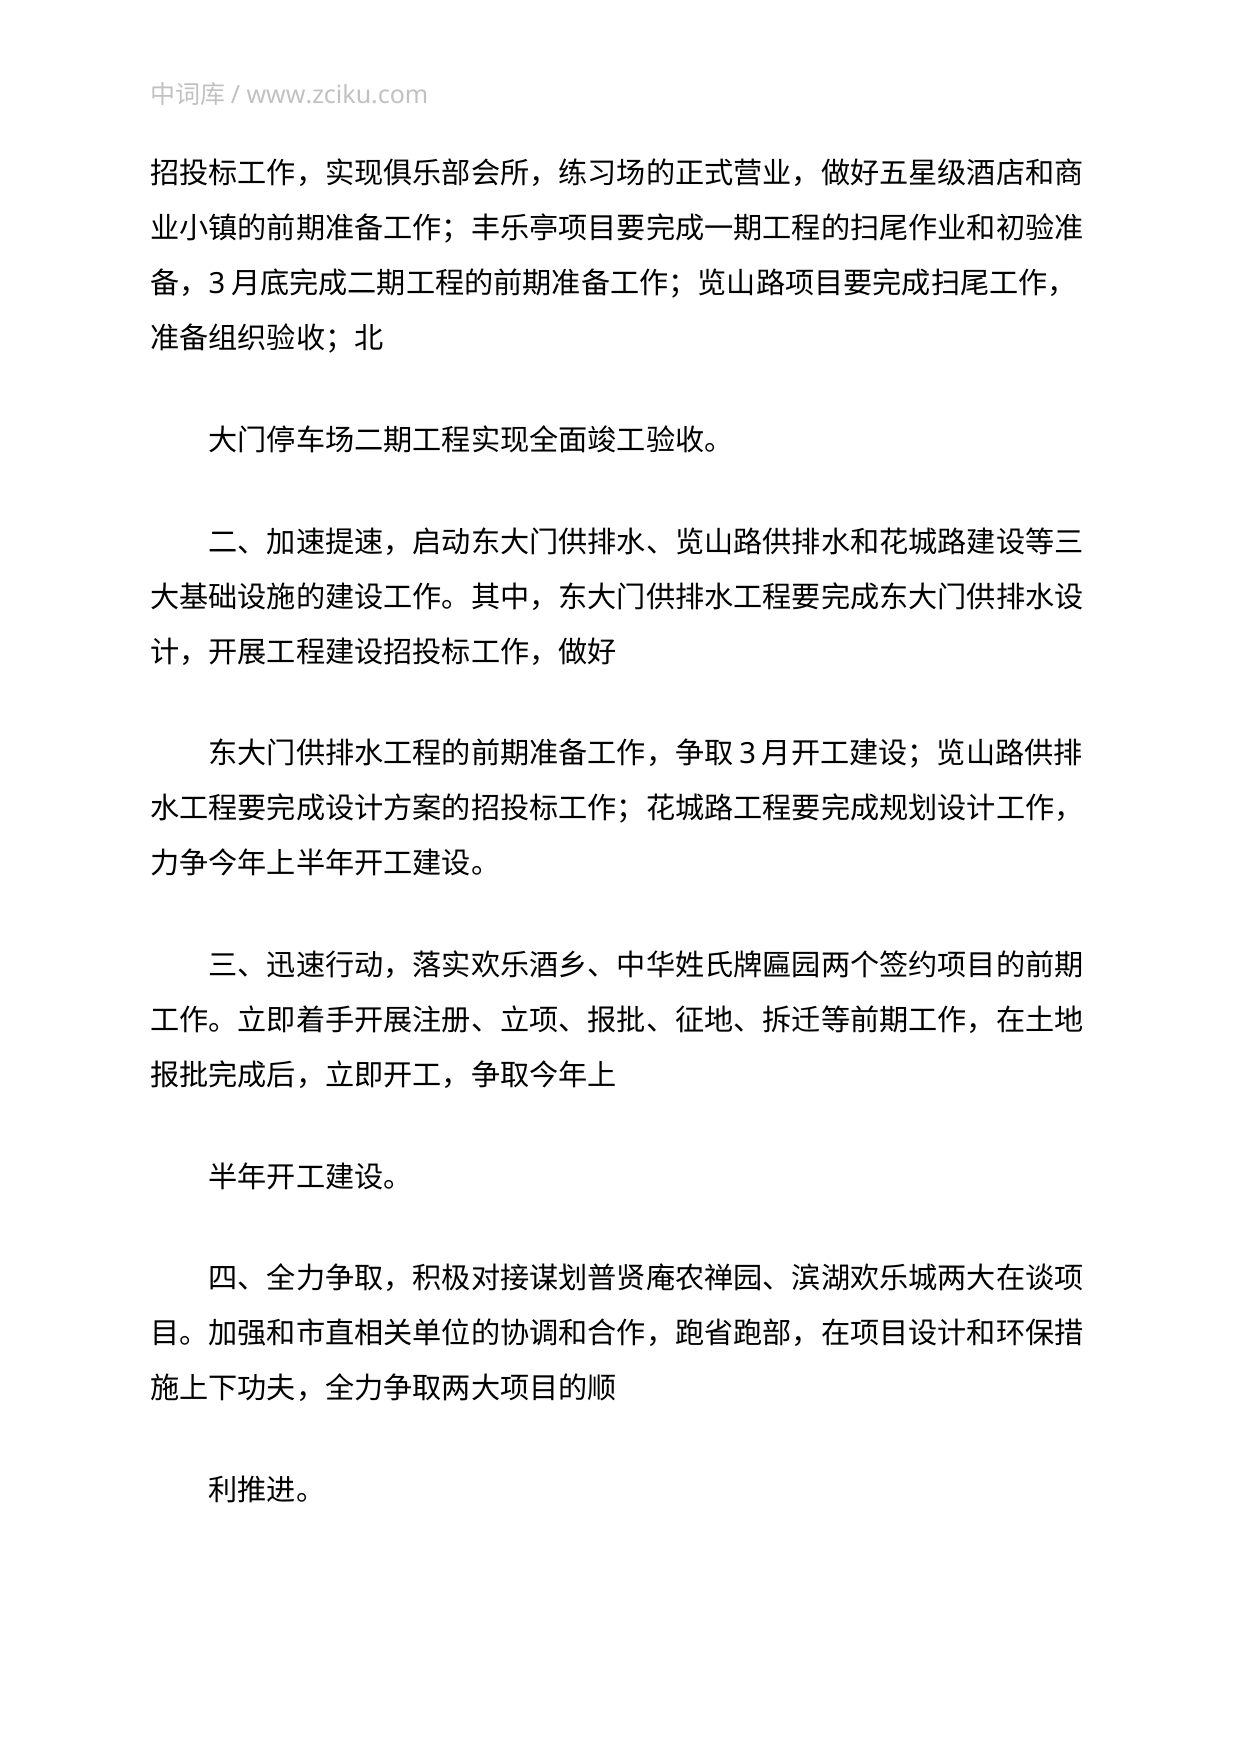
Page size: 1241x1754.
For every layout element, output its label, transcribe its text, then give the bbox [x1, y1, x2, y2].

text 四、全力争取，积极对接谋划普贤庵农禅园、滨湖欢乐城两大在谈项目。加强和市直相关单位的协调和合作，跑省跑部，在项目设计和环保措施上下功夫，全力争取两大项目的顺 [150, 1255, 1090, 1407]
text 二、加速提速，启动东大门供排水、览山路供排水和花城路建设等三大基础设施的建设工作。其中，东大门供排水工程要完成东大门供排水设计，开展工程建设招投标工作，做好 [150, 518, 1090, 670]
text 大门停车场二期工程实现全面竣工验收。 [150, 417, 1090, 459]
text 利推进。 [150, 1466, 1090, 1509]
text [150, 150, 1090, 357]
text 半年开工建设。 [150, 1153, 1090, 1195]
text 三、迅速行动，落实欢乐酒乡、中华姓氏牌匾园两个签约项目的前期工作。立即着手开展注册、立项、报批、征地、拆迁等前期工作，在土地报批完成后，立即开工，争取今年上 [150, 942, 1090, 1094]
text 东大门供排水工程的前期准备工作，争取3月开工建设；览山路供排水工程要完成设计方案的招投标工作；花城路工程要完成规划设计工作，力争今年上半年开工建设。 [150, 730, 1090, 882]
